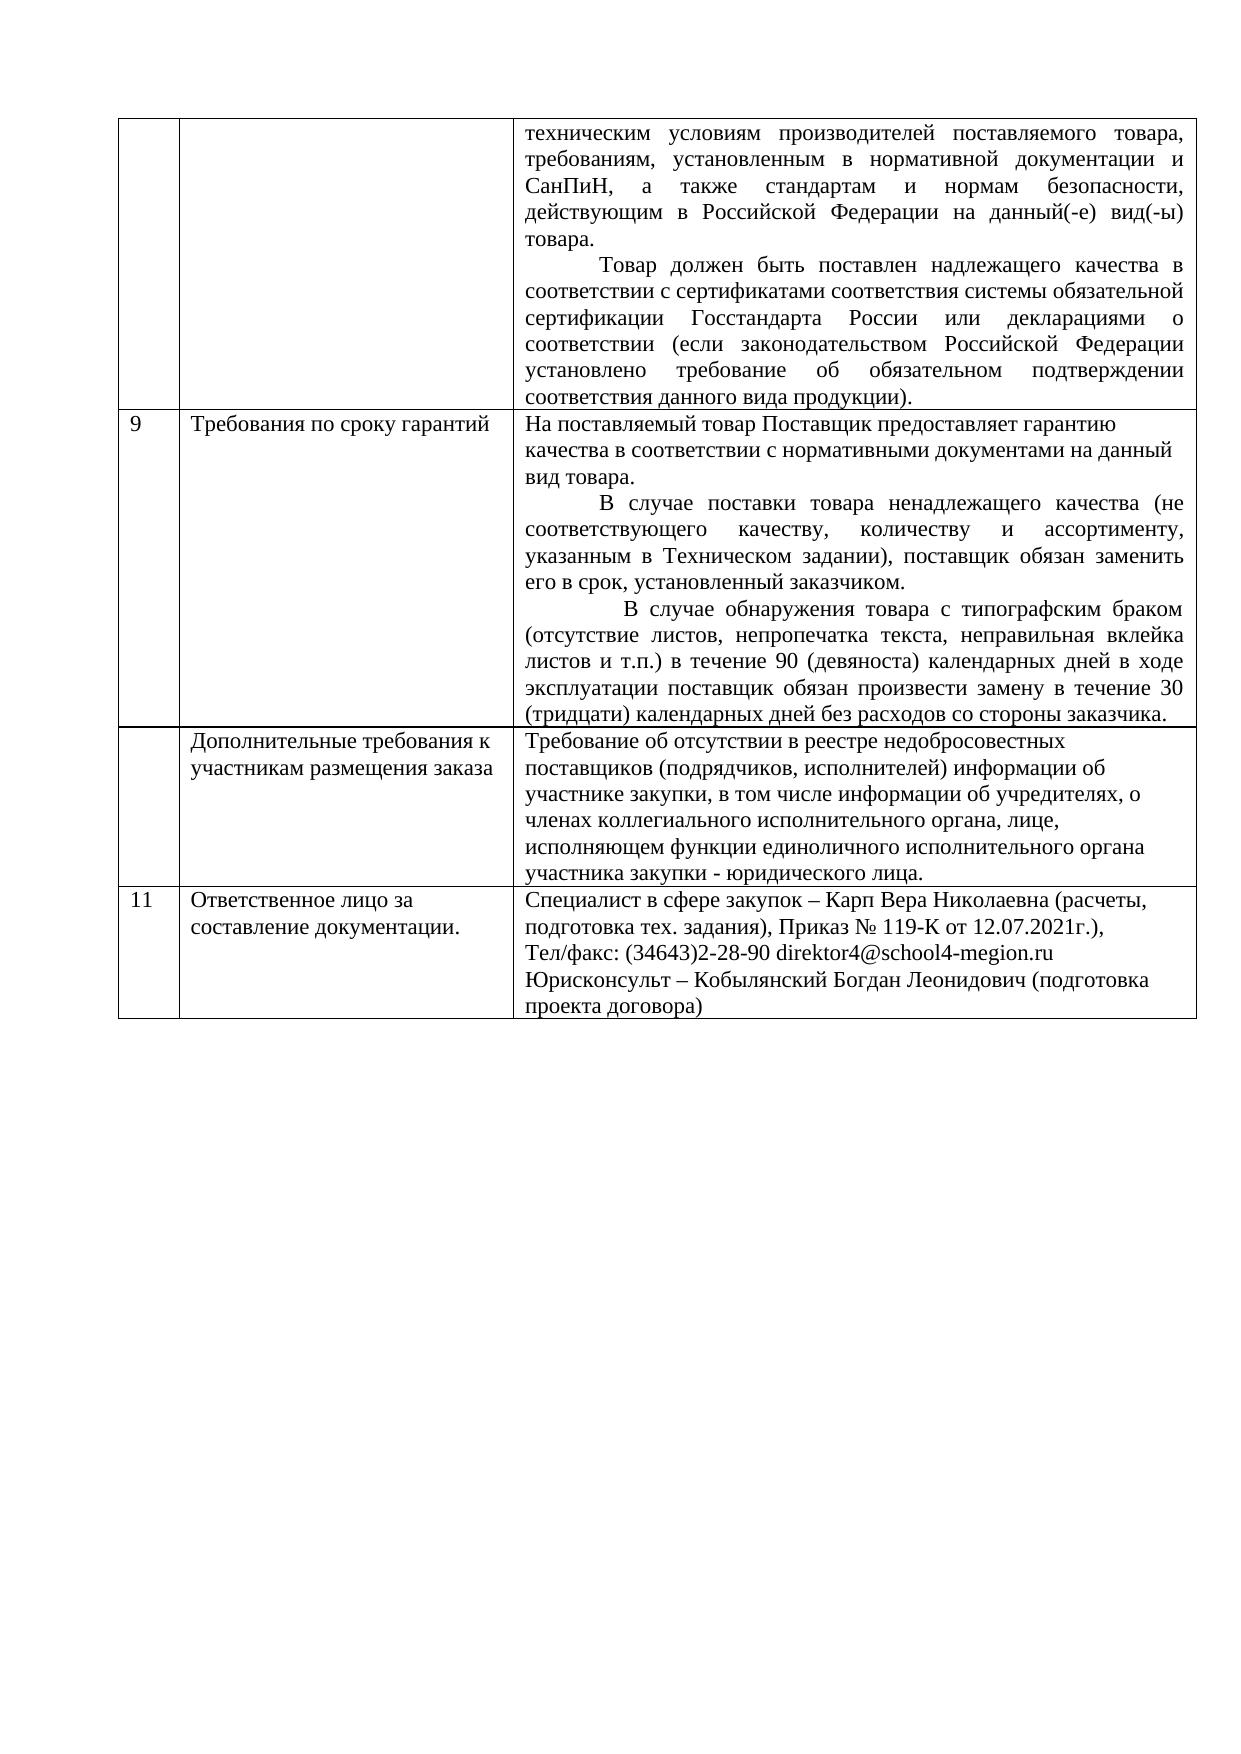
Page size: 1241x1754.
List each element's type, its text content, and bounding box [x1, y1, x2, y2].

table_cell На поставляемый товар Поставщик предоставляет гарантию качества в соответствии с нормативными документами на данный вид товара. В случае поставки товара ненадлежащего качества (не соответствующего качеству, количеству и ассортименту, указанным в Техническом задании), поставщик обязан заменить его в срок, установленный заказчиком. В случае обнаружения товара с типографским браком (отсутствие листов, непропечатка текста, неправильная вклейка листов и т.п.) в течение 90 (девяноста) календарных дней в ходе эксплуатации поставщик обязан произвести замену в течение 30 (тридцати) календарных дней без расходов со стороны заказчика. [514, 410, 1196, 726]
table_cell Дополнительные требования к участникам размещения заказа [180, 728, 513, 886]
table_cell Требование об отсутствии в реестре недобросовестных поставщиков (подрядчиков, исполнителей) информации об участнике закупки, в том числе информации об учредителях, о членах коллегиального исполнительного органа, лице, исполняющем функции единоличного исполнительного органа участника закупки - юридического лица. [514, 728, 1196, 886]
table_cell 8 [119, 119, 179, 409]
table_cell [119, 728, 179, 886]
table_cell 9 [119, 410, 179, 726]
table_cell Специалист в сфере закупок – Карп Вера Николаевна (расчеты, подготовка тех. задания), Приказ № 119-К от 12.07.2021г.), Тел/факс: (34643)2-28-90 direktor4@school4-megion.ru Юрисконсульт – Кобылянский Богдан Леонидович (подготовка проекта договора) [514, 887, 1196, 1018]
table_cell Требования по сроку гарантий [180, 410, 513, 726]
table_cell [180, 119, 513, 409]
table_cell 11 [119, 887, 179, 1018]
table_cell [514, 119, 1196, 409]
table_cell Ответственное лицо за составление документации. [180, 887, 513, 1018]
